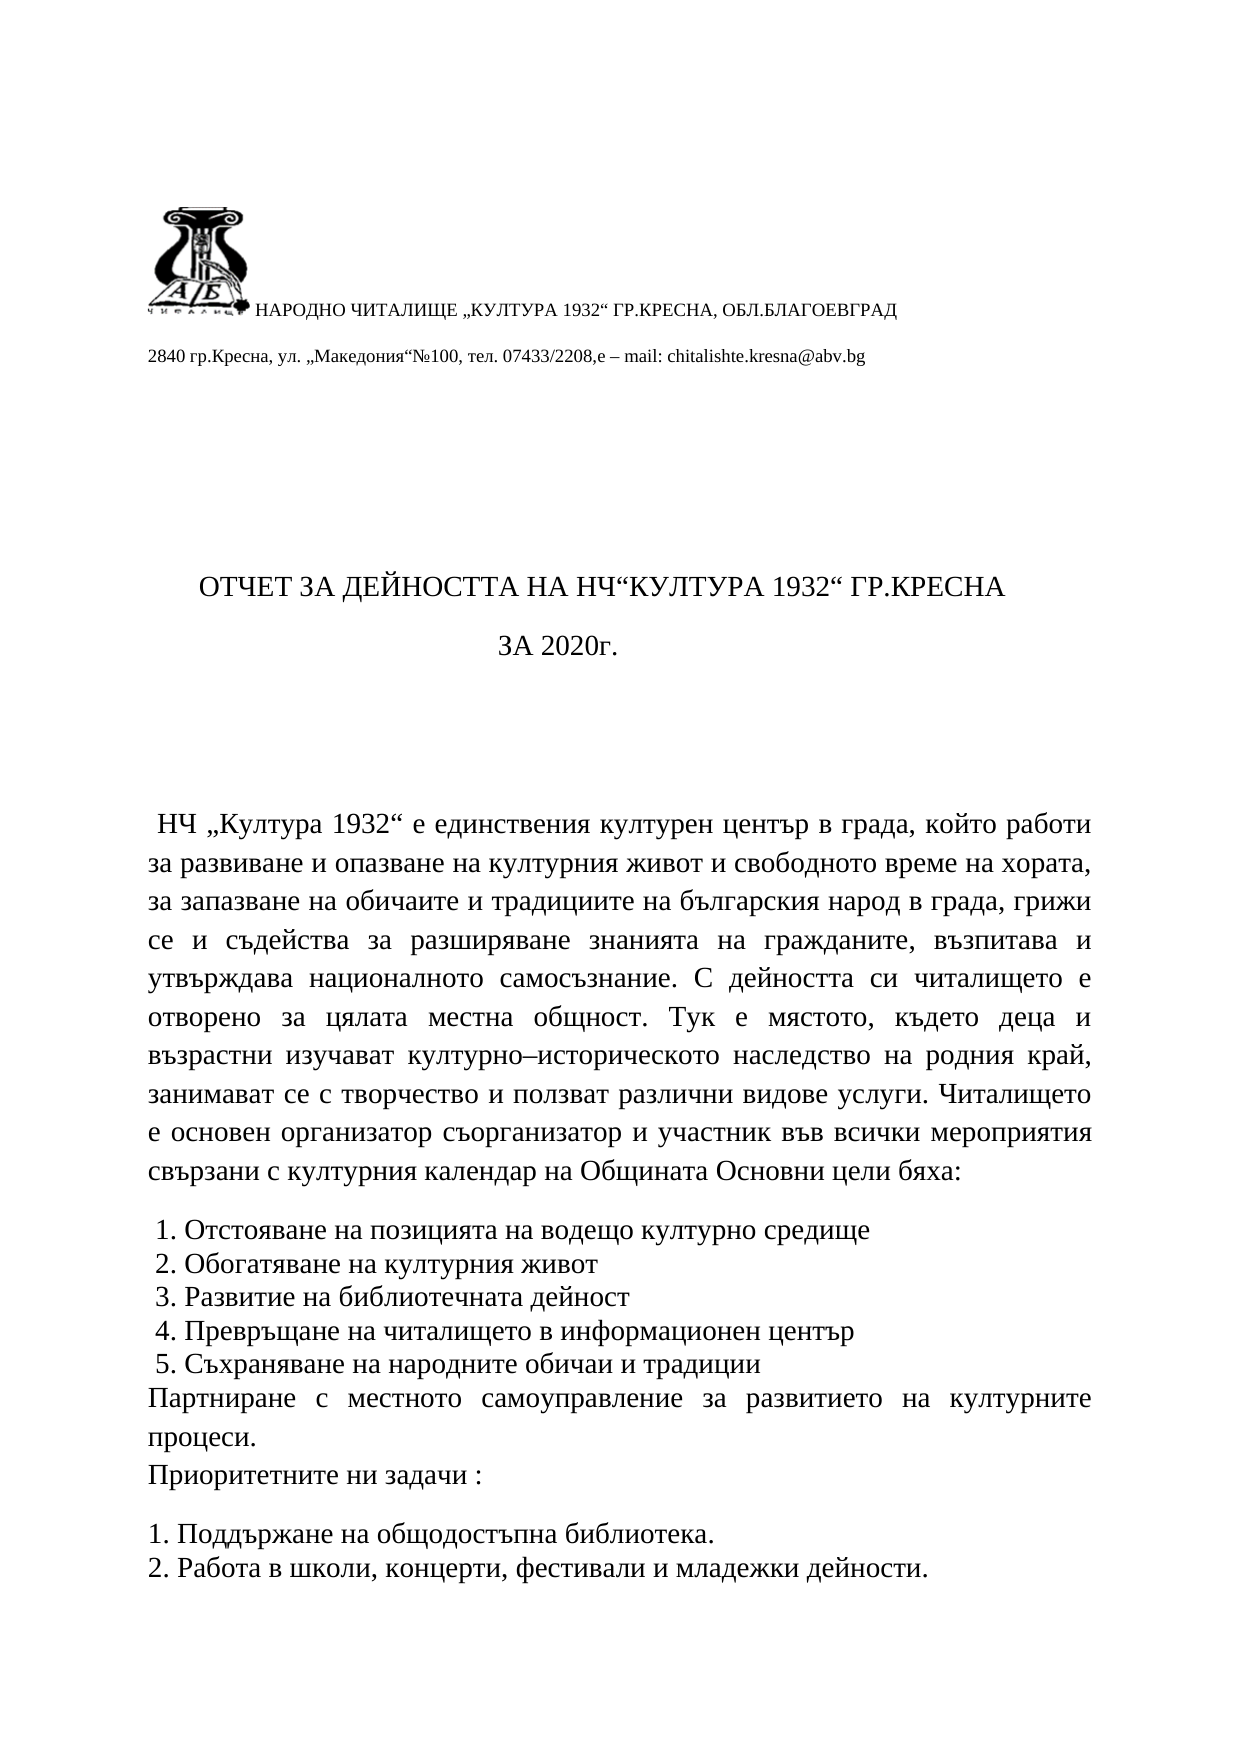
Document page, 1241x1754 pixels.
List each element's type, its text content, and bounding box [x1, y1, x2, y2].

text 2. Обогатяване на културния живот [148, 1246, 1093, 1279]
text ЗА 2020г. [148, 628, 1093, 662]
text 2840 гр.Кресна, ул. „Македония“№100, тел. 07433/2208,e – mail: chitalishte.kresna@abv.bg [148, 345, 1093, 367]
text 3. Развитие на библиотечната дейност [148, 1279, 1093, 1313]
text 4. Превръщане на читалището в информационен център [148, 1313, 1093, 1347]
text 1. Поддържане на общодостъпна библиотека. [148, 1517, 1093, 1550]
text 2. Работа в школи, концерти, фестивали и младежки дейности. [148, 1550, 1093, 1584]
text Партниране с местното самоуправление за развитието на културните процеси. [148, 1380, 1093, 1452]
picture [147, 207, 250, 316]
text 1. Отстояване на позицията на водещо културно средище [148, 1212, 1093, 1246]
text 5. Съхраняване на народните обичаи и традиции [148, 1347, 1093, 1380]
text НАРОДНО ЧИТАЛИЩЕ „КУЛТУРА 1932“ ГР.КРЕСНА, ОБЛ.БЛАГОЕВГРАД [148, 207, 1093, 320]
text ОТЧЕТ ЗА ДЕЙНОСТТА НА НЧ“КУЛТУРА 1932“ ГР.КРЕСНА [148, 569, 1093, 602]
text НЧ „Култура 1932“ е единствения културен център в града, който работи за развиване и опазване на културния живот и свободното време на хората, за запазване на обичаите и традициите на българския народ в града, грижи се и съдейства за разширяване знанията на гражданите, възпитава и утвърждава националното самосъзнание. С дейността си читалището е отворено за цялата местна общност. Тук е мястото, където деца и възрастни изучават културно–историческото наследство на родния край, занимават се с творчество и ползват различни видове услуги. Читалището е основен организатор съорганизатор и участник във всички мероприятия свързани с културния календар на Общината Основни цели бяха: [148, 806, 1093, 1187]
text Приоритетните ни задачи : [148, 1457, 1093, 1491]
